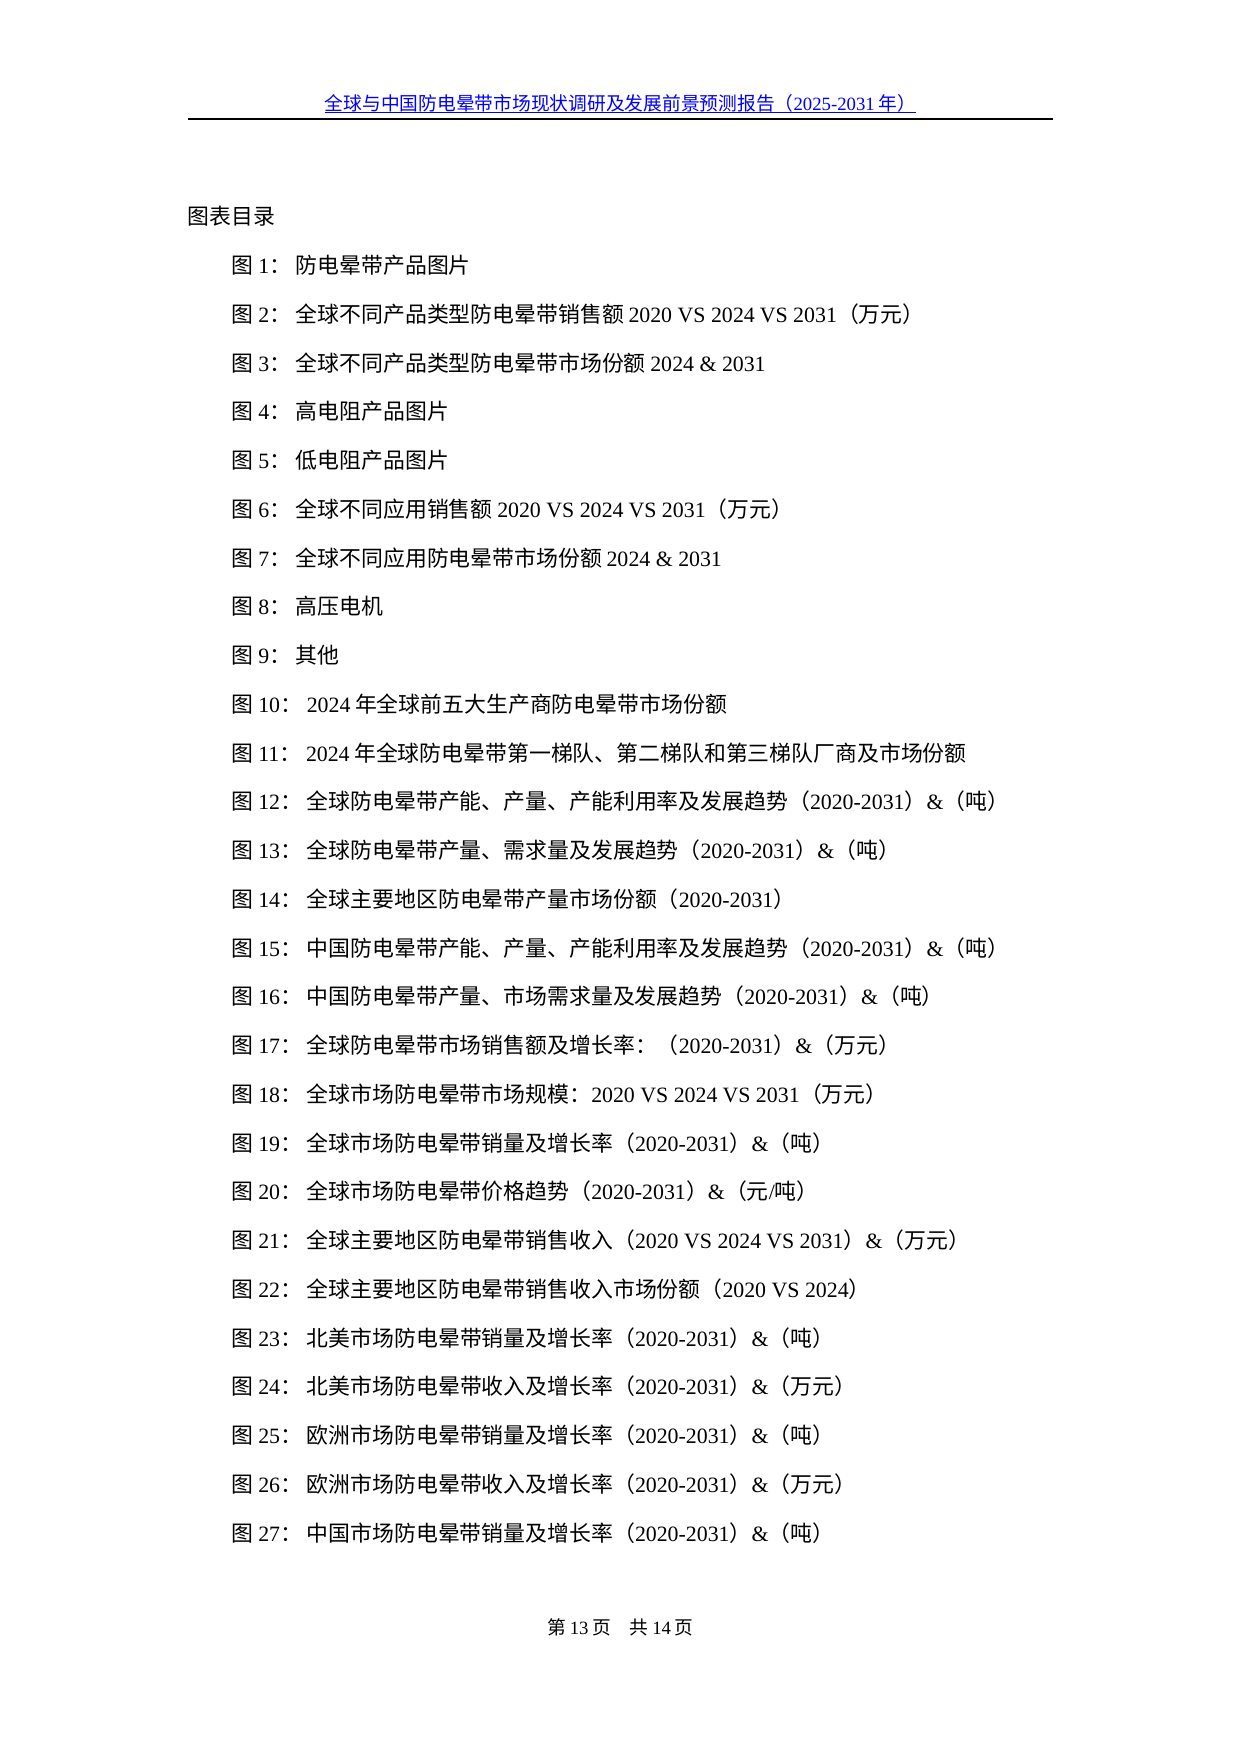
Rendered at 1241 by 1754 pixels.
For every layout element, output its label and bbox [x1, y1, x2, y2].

text [187, 150, 1053, 1548]
